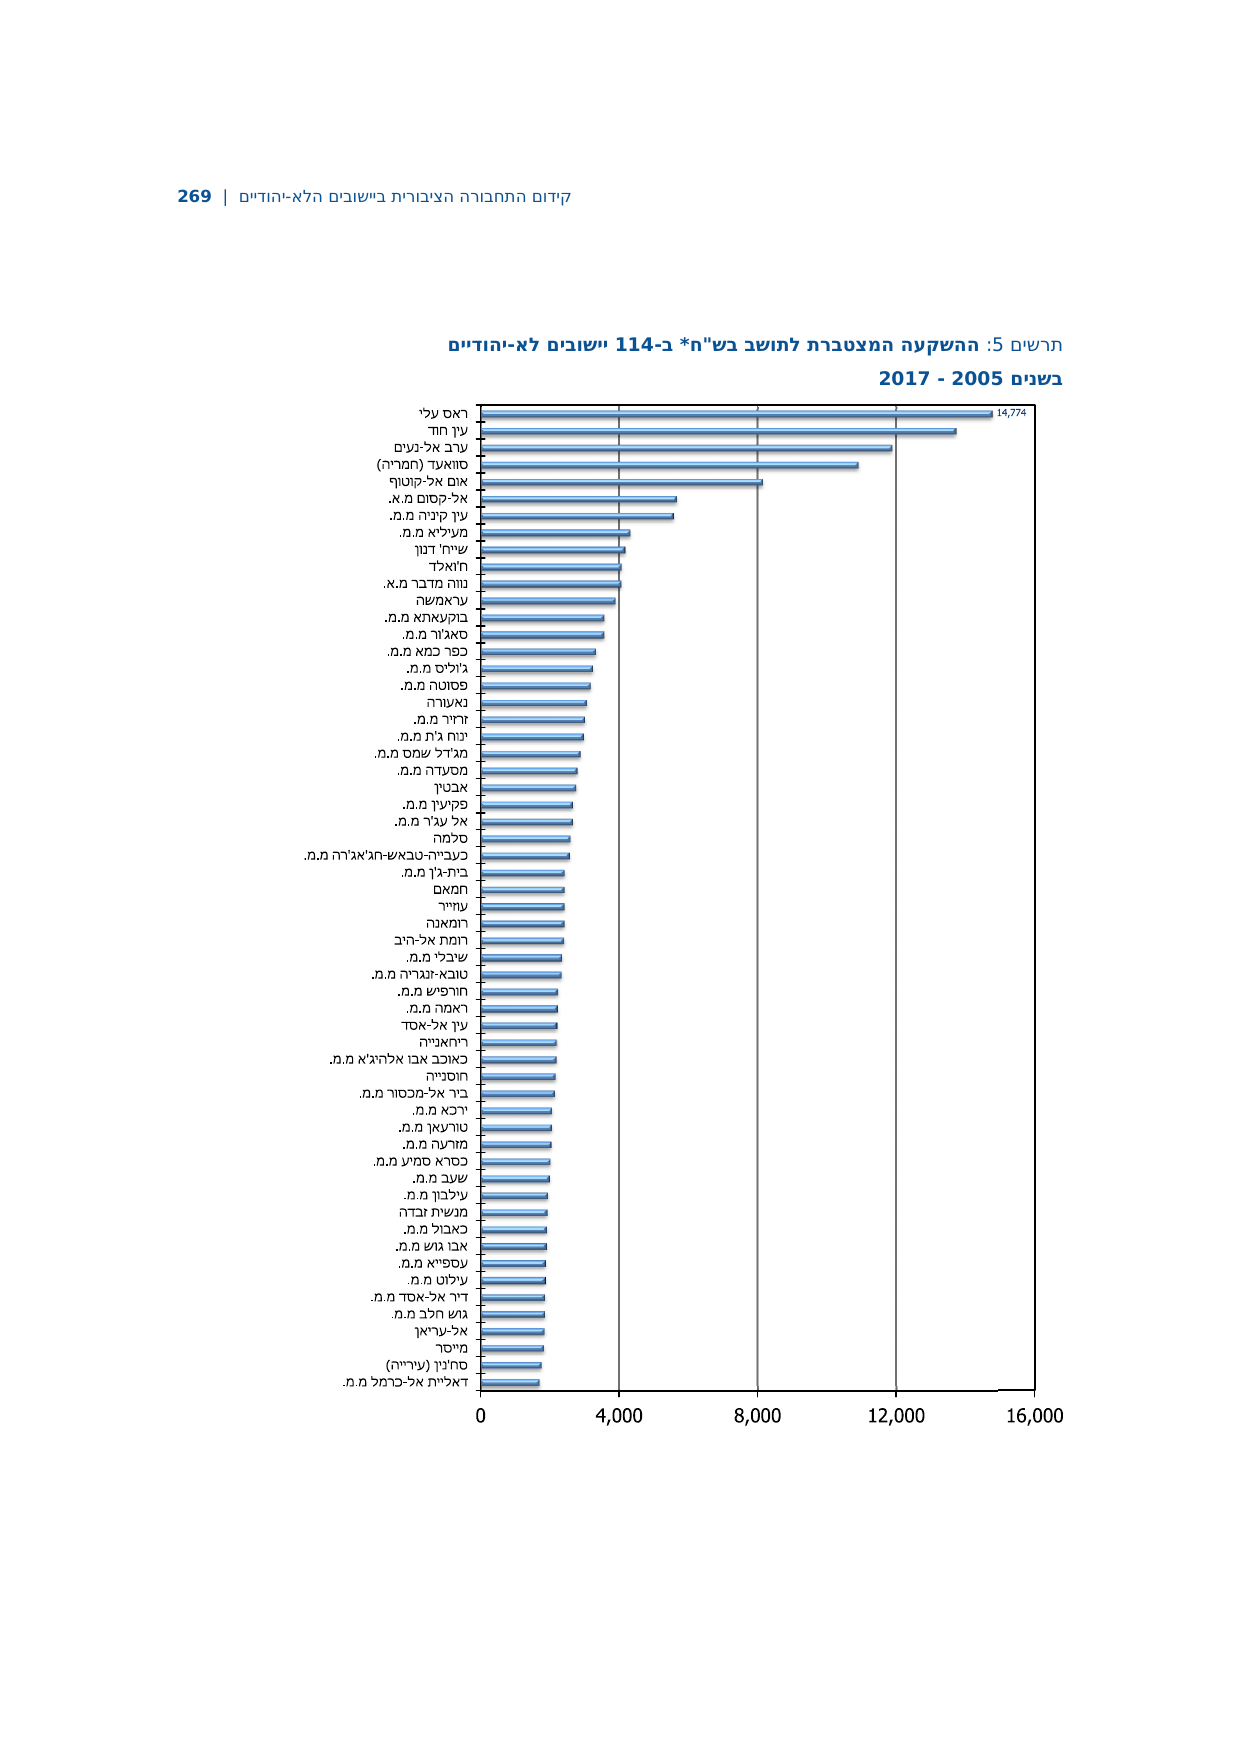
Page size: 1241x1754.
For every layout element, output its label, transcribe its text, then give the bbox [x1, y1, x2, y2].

text תרשים 5: ההשקעה המצטברת לתושב בש"ח* ב-114 יישובים לא-יהודיים בשנים 2005 - 2017 [413, 325, 1063, 392]
